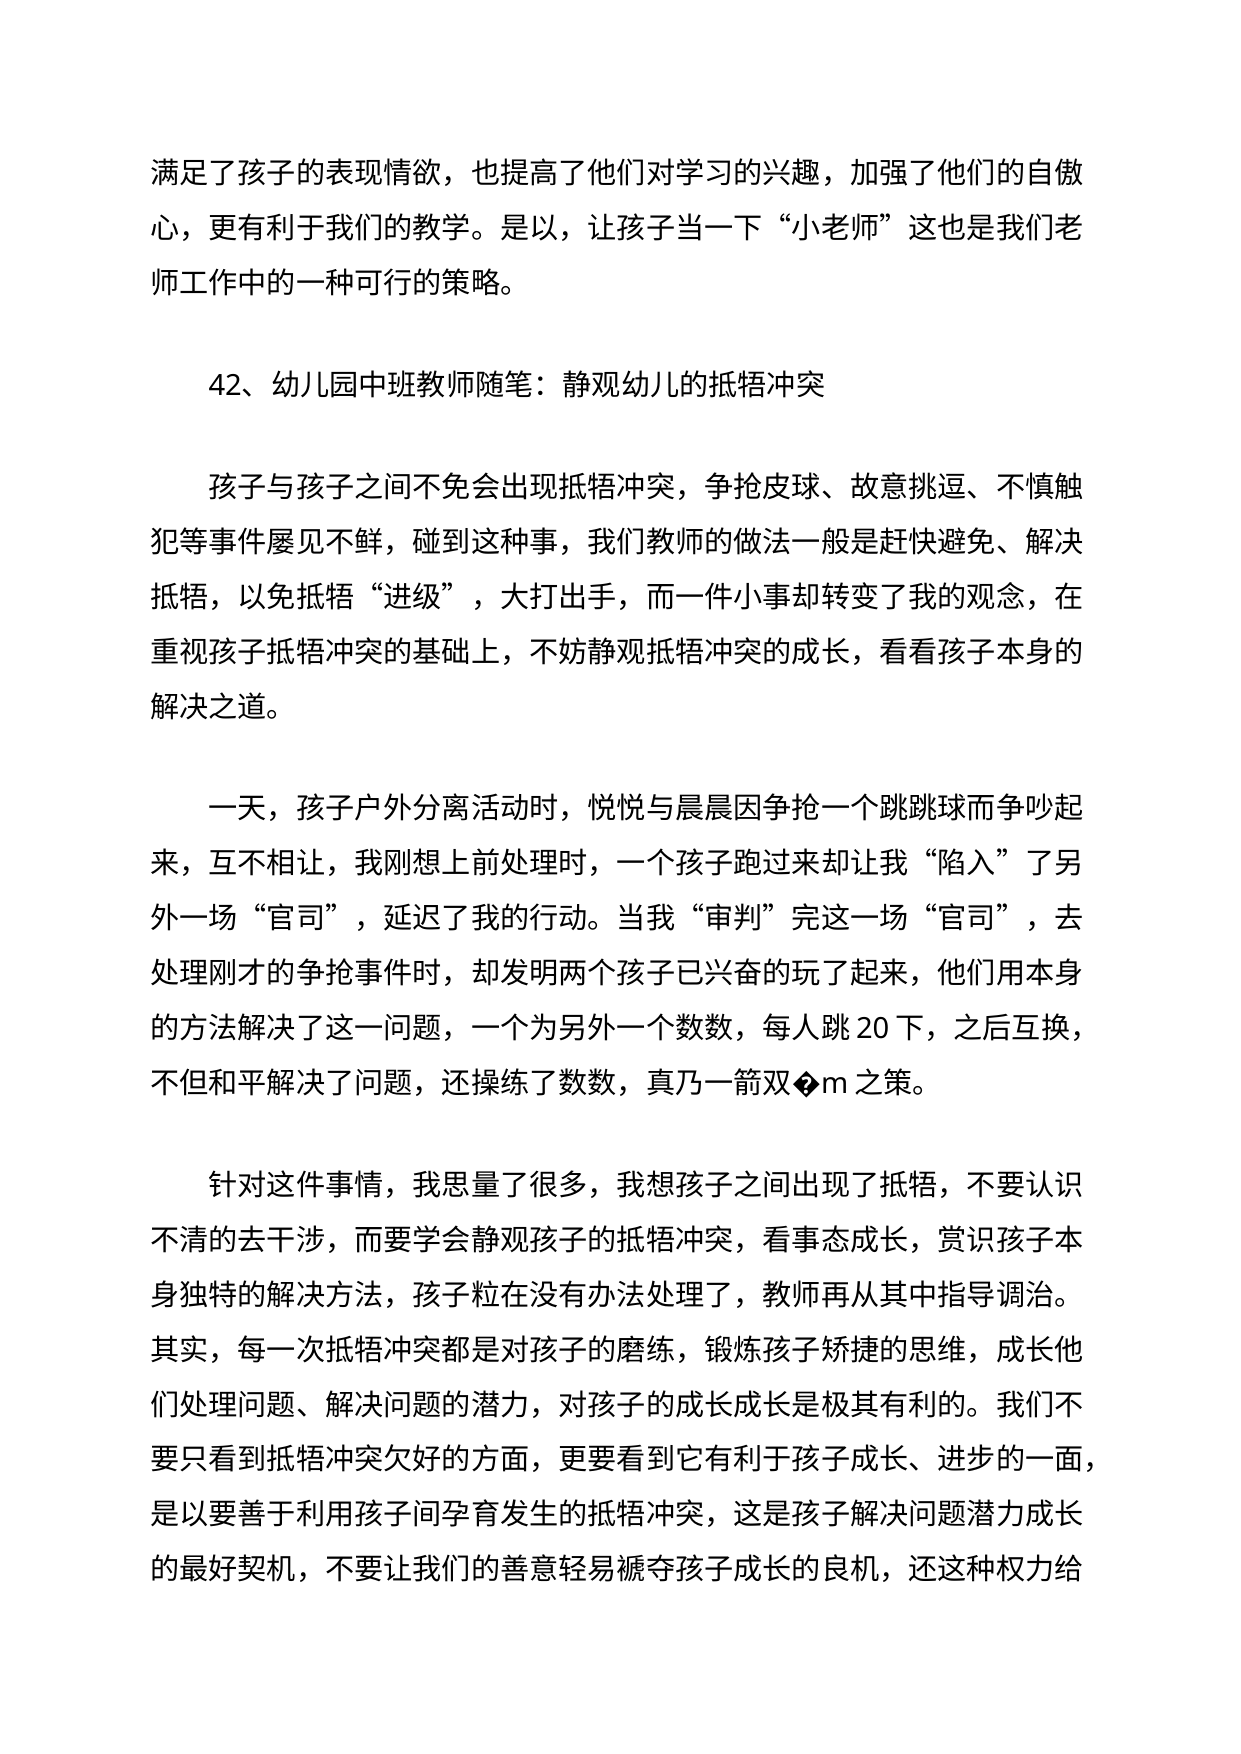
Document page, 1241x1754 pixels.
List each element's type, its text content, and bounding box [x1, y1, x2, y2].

text 42、幼儿园中班教师随笔：静观幼儿的抵牾冲突 [150, 362, 1090, 404]
text 一天，孩子户外分离活动时，悦悦与晨晨因争抢一个跳跳球而争吵起来，互不相让，我刚想上前处理时，一个孩子跑过来却让我“陷入”了另外一场“官司”，延迟了我的行动。当我“审判”完这一场“官司”，去处理刚才的争抢事件时，却发明两个孩子已兴奋的玩了起来，他们用本身的方法解决了这一问题，一个为另外一个数数，每人跳20下，之后互换，不但和平解决了问题，还操练了数数，真乃一箭双�m之策。 [150, 785, 1090, 1102]
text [150, 150, 1090, 302]
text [150, 1161, 1090, 1588]
text 孩子与孩子之间不免会出现抵牾冲突，争抢皮球、故意挑逗、不慎触犯等事件屡见不鲜，碰到这种事，我们教师的做法一般是赶快避免、解决抵牾，以免抵牾“进级”，大打出手，而一件小事却转变了我的观念，在重视孩子抵牾冲突的基础上，不妨静观抵牾冲突的成长，看看孩子本身的解决之道。 [150, 463, 1090, 725]
